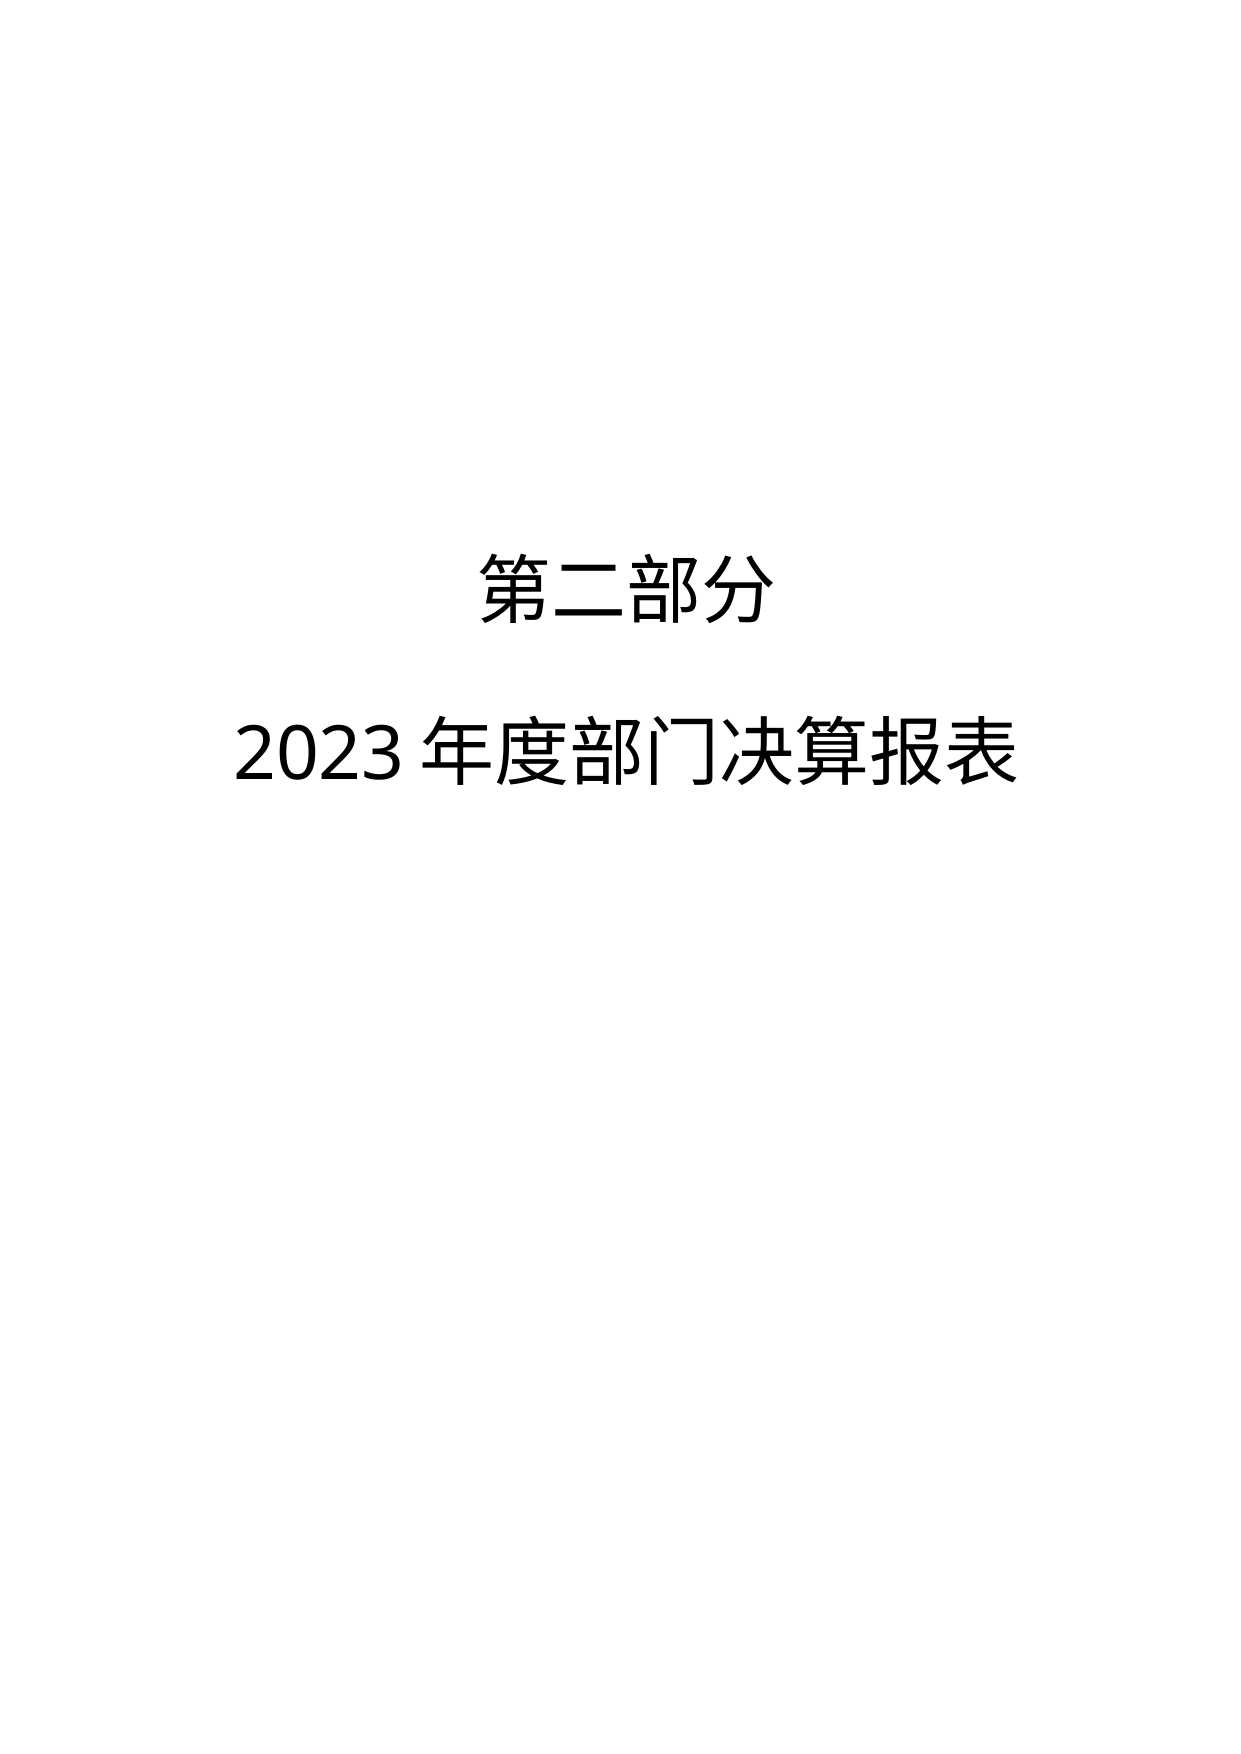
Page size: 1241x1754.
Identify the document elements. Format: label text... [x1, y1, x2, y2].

text 2023年度部门决算报表 [218, 682, 1033, 812]
text 第二部分 [218, 519, 1033, 649]
